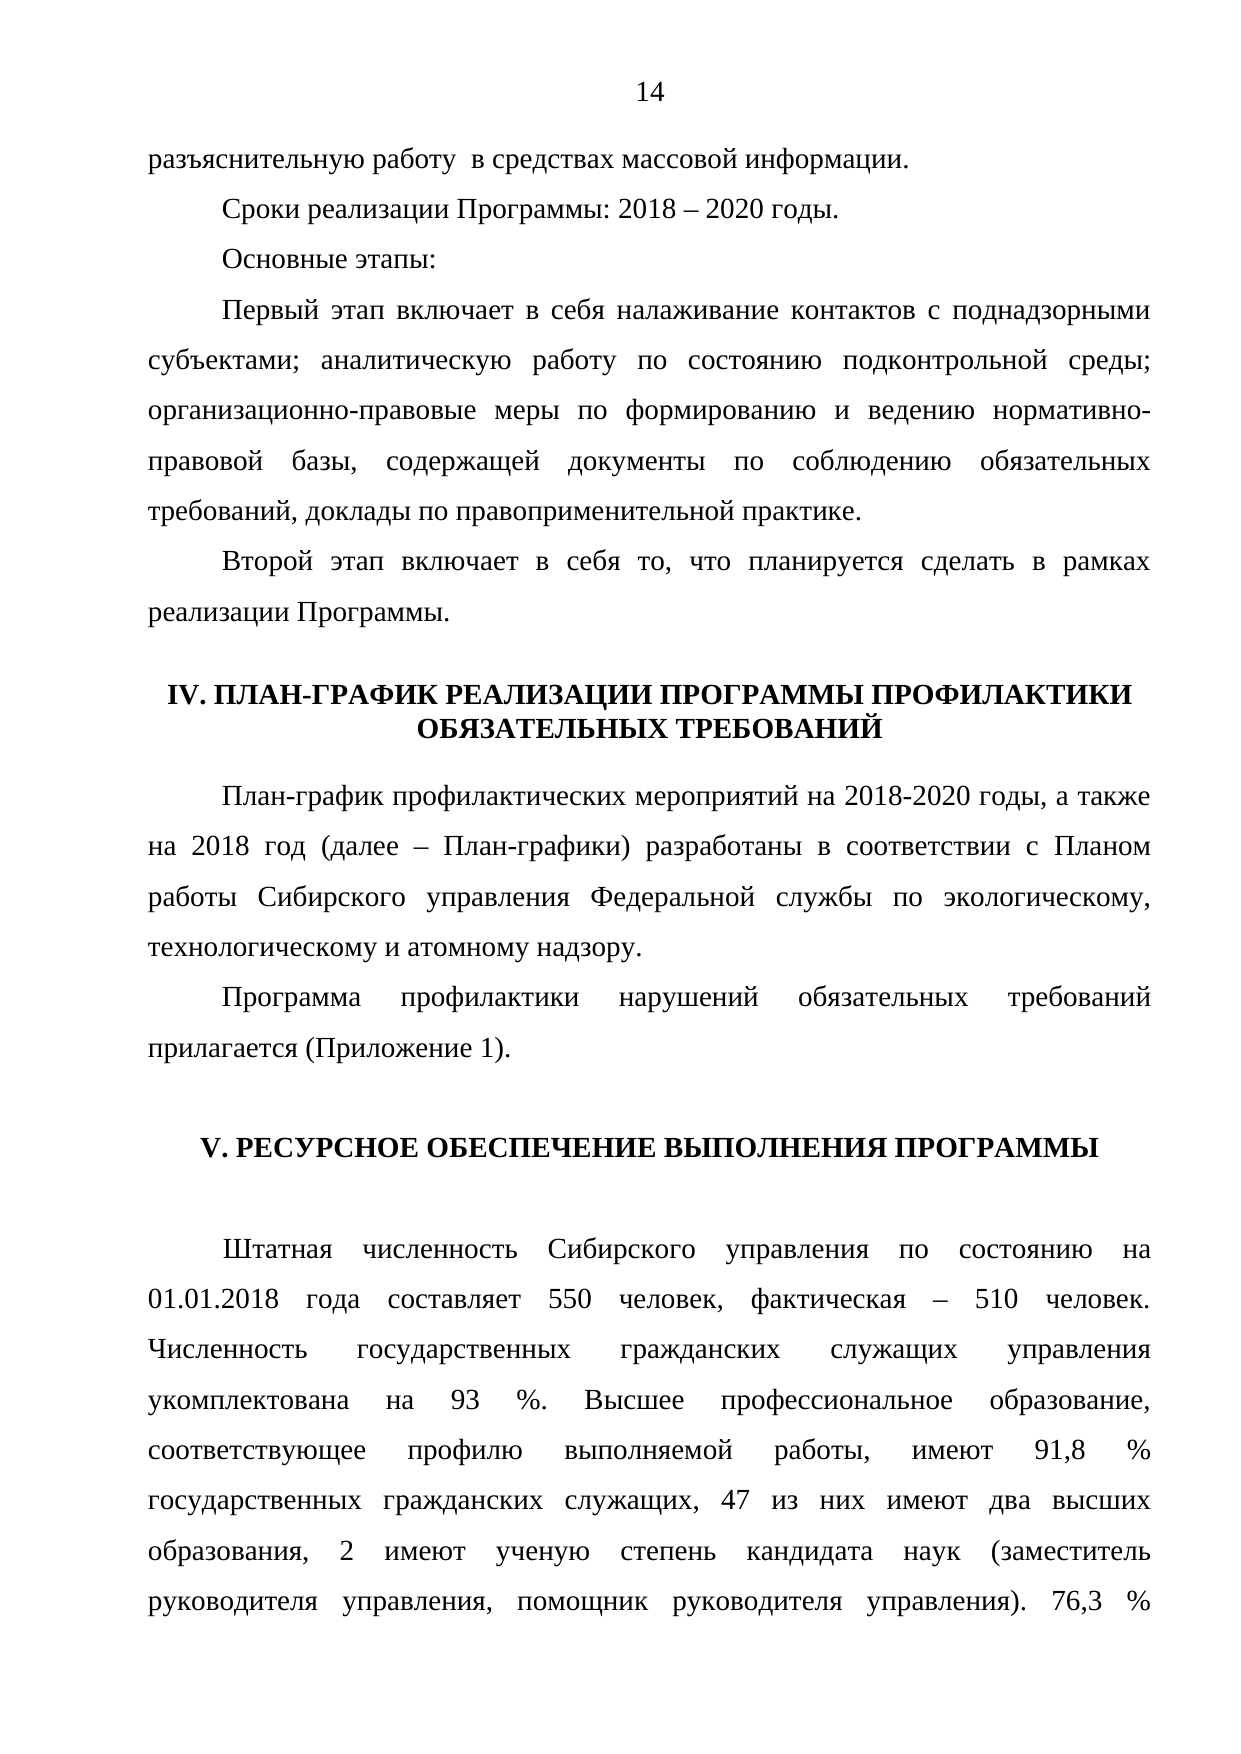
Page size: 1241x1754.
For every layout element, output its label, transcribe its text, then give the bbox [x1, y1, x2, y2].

text Первый этап включает в себя налаживание контактов с поднадзорными субъектами; аналитическую работу по состоянию подконтрольной среды; организационно-правовые меры по формированию и ведению нормативно-правовой базы, содержащей документы по соблюдению обязательных требований, доклады по правоприменительной практике. [148, 292, 1152, 527]
text Сроки реализации Программы: 2018 – 2020 годы. [148, 191, 1152, 225]
title обязательных требований [148, 711, 1152, 744]
title IV. План-график реализации Программы профилактики [148, 677, 1152, 711]
title План-график профилактических мероприятий на 2018-2020 годы, а также на 2018 год (далее – План-графики) разработаны в соответствии с Планом работы Сибирского управления Федеральной службы по экологическому, технологическому и атомному надзору. [148, 778, 1152, 963]
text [148, 141, 1152, 174]
title V. Ресурсное обеспечение выполнения Программы [148, 1130, 1152, 1164]
title Программа профилактики нарушений обязательных требований прилагается (Приложение 1). [148, 979, 1152, 1063]
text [148, 1231, 1152, 1617]
text Основные этапы: [148, 241, 1152, 275]
text Второй этап включает в себя то, что планируется сделать в рамках реализации Программы. [148, 543, 1152, 627]
